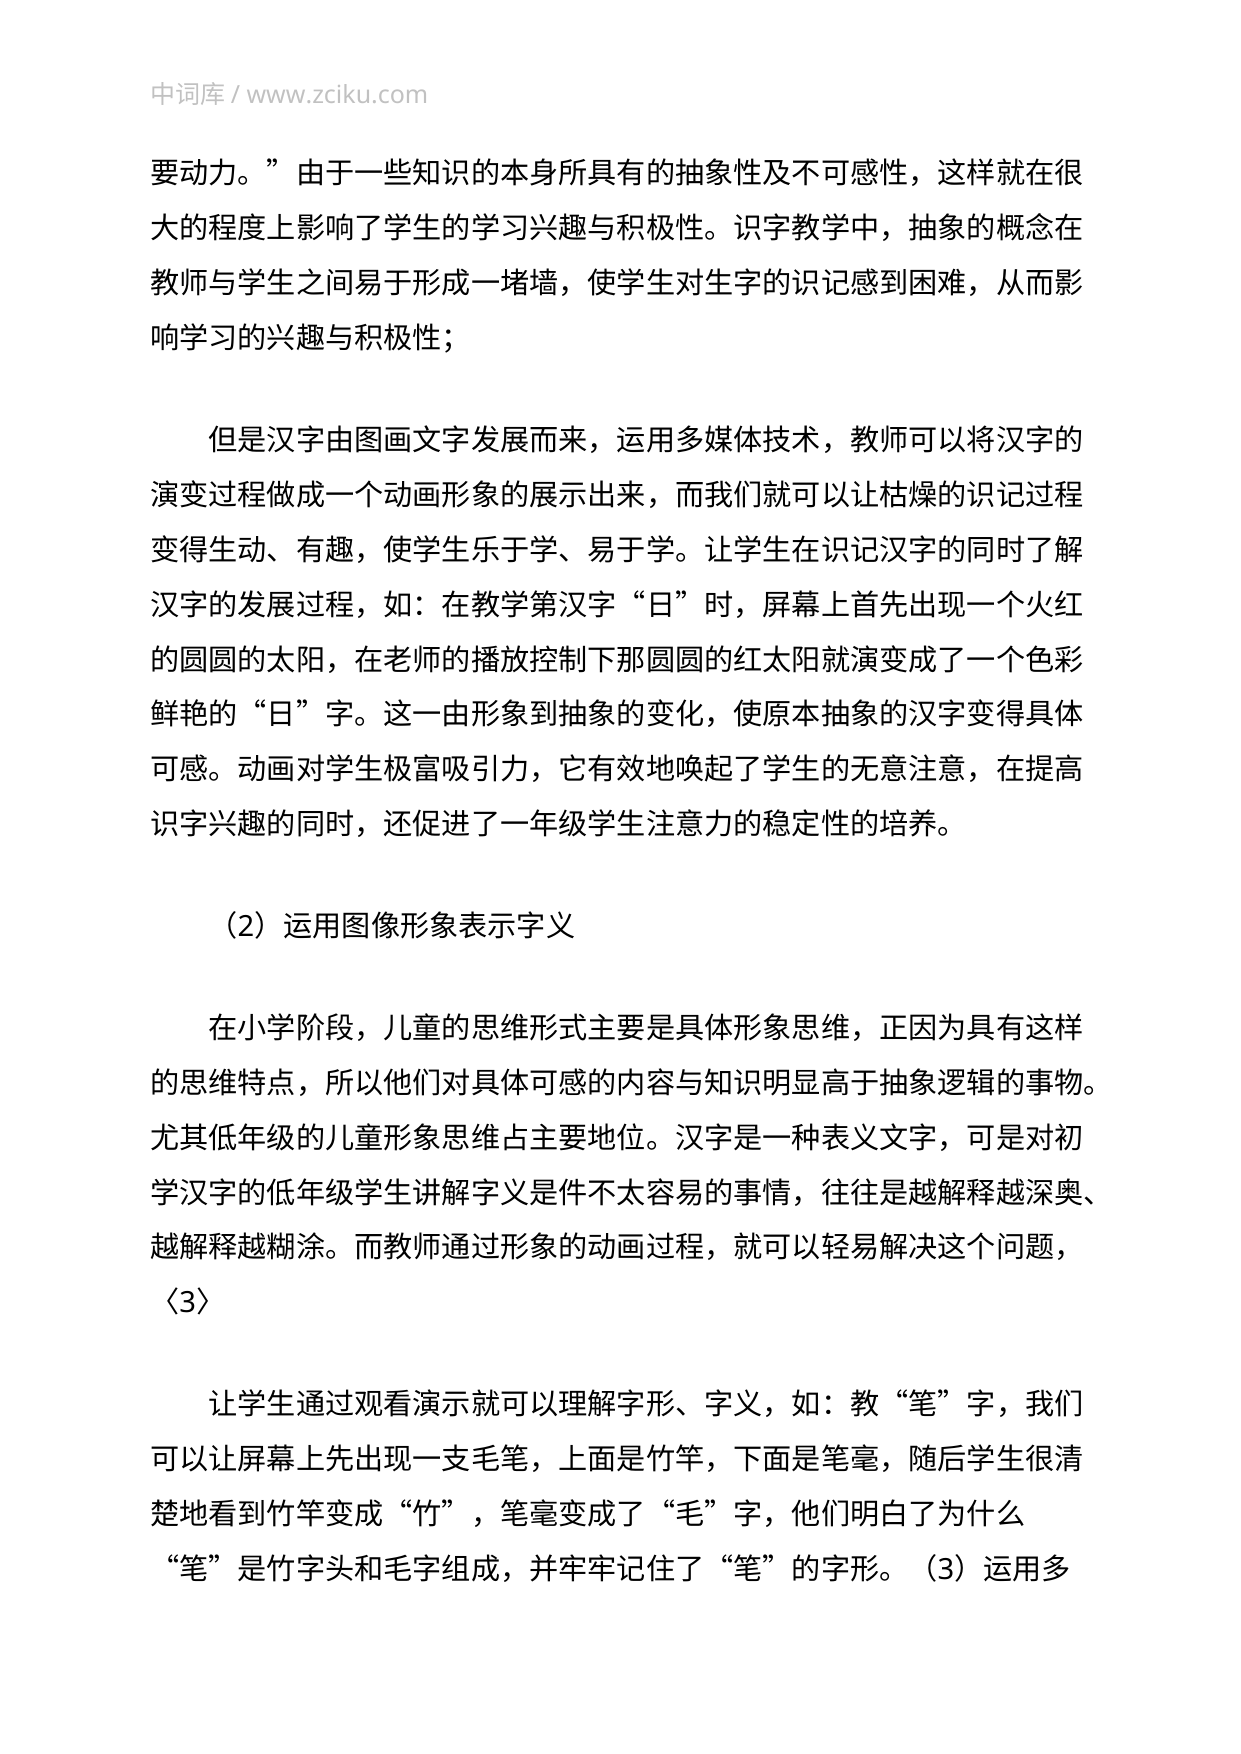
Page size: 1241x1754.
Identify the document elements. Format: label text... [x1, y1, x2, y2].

text 在小学阶段，儿童的思维形式主要是具体形象思维，正因为具有这样的思维特点，所以他们对具体可感的内容与知识明显高于抽象逻辑的事物。尤其低年级的儿童形象思维占主要地位。汉字是一种表义文字，可是对初学汉字的低年级学生讲解字义是件不太容易的事情，往往是越解释越深奥、越解释越糊涂。而教师通过形象的动画过程，就可以轻易解决这个问题，〈3〉 [150, 1004, 1090, 1321]
text （2）运用图像形象表示字义 [150, 902, 1090, 945]
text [150, 150, 1090, 357]
text 但是汉字由图画文字发展而来，运用多媒体技术，教师可以将汉字的演变过程做成一个动画形象的展示出来，而我们就可以让枯燥的识记过程变得生动、有趣，使学生乐于学、易于学。让学生在识记汉字的同时了解汉字的发展过程，如：在教学第汉字“日”时，屏幕上首先出现一个火红的圆圆的太阳，在老师的播放控制下那圆圆的红太阳就演变成了一个色彩鲜艳的“日”字。这一由形象到抽象的变化，使原本抽象的汉字变得具体可感。动画对学生极富吸引力，它有效地唤起了学生的无意注意，在提高识字兴趣的同时，还促进了一年级学生注意力的稳定性的培养。 [150, 416, 1090, 843]
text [150, 1381, 1090, 1588]
